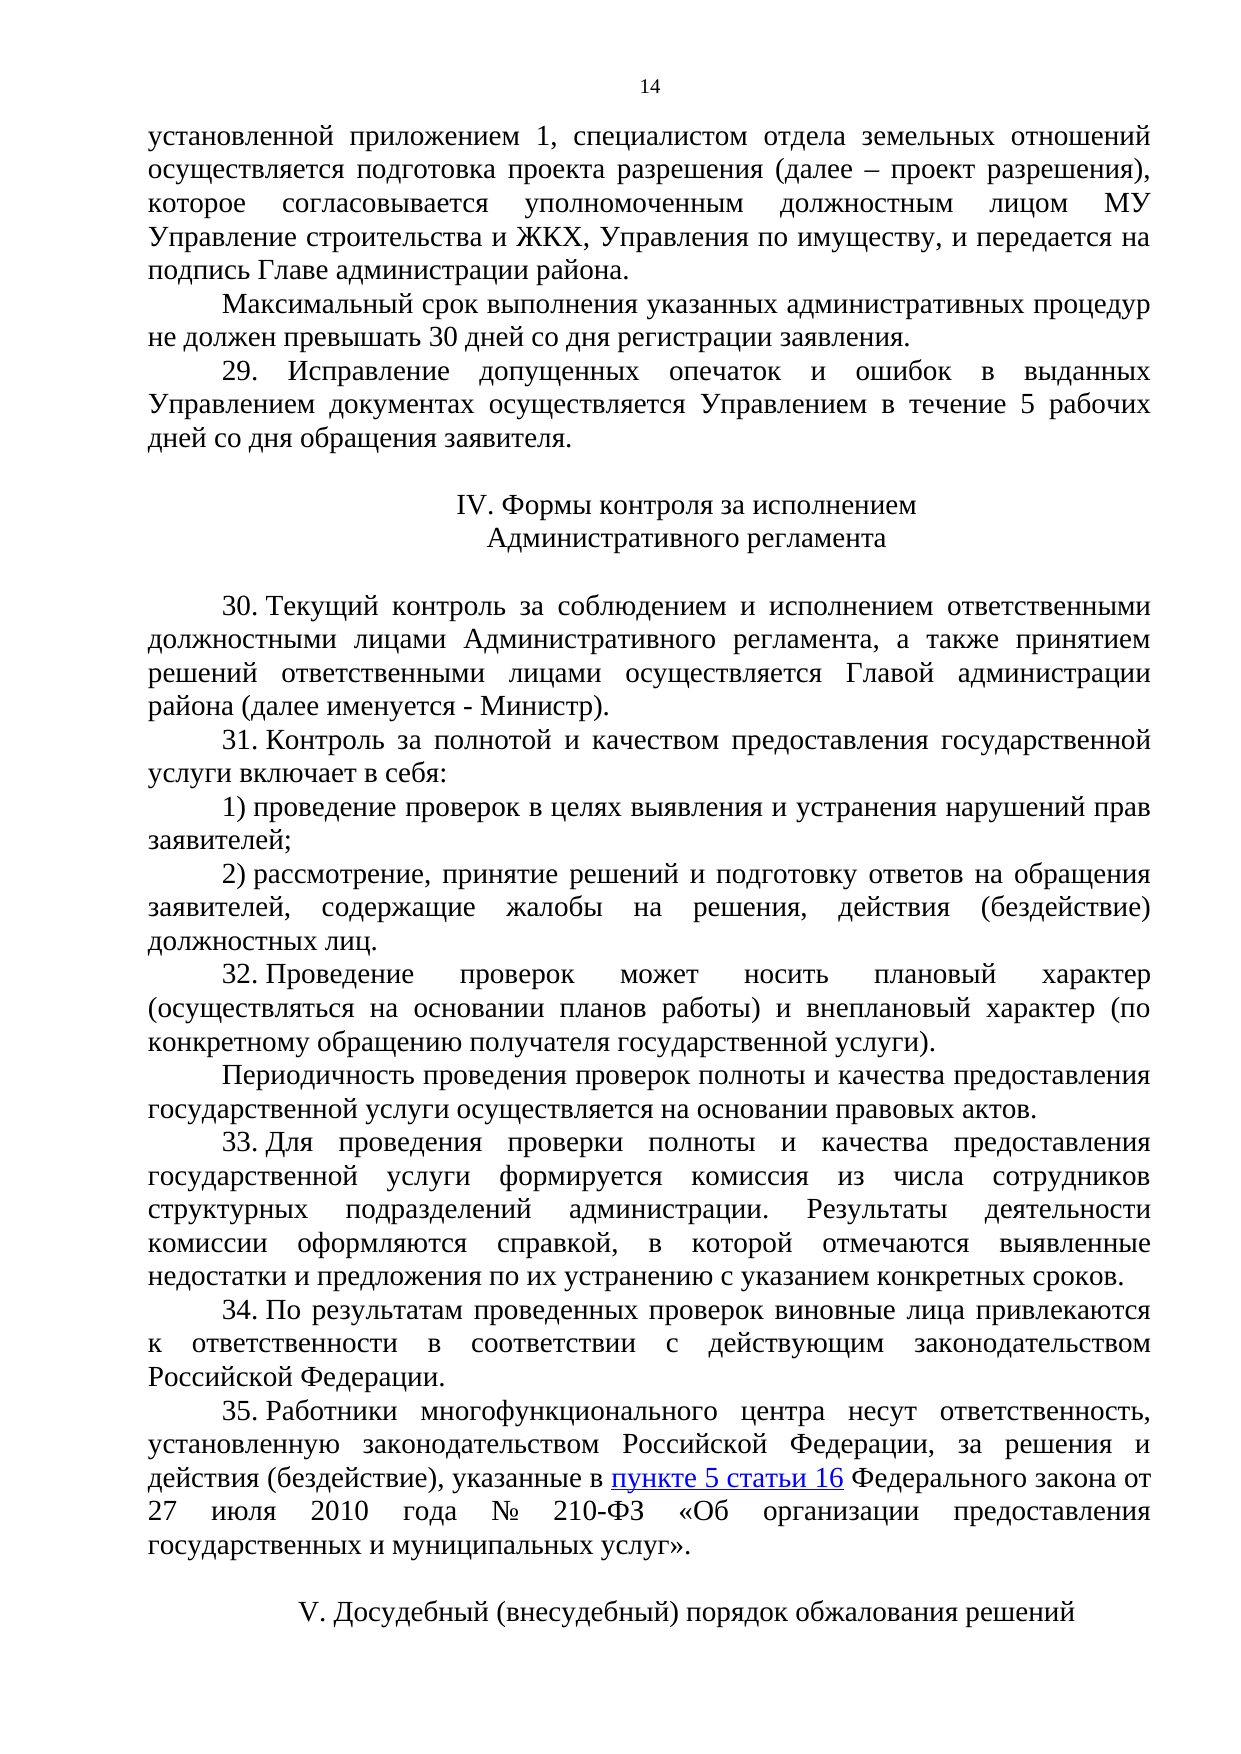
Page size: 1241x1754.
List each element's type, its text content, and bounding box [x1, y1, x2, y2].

text Максимальный срок выполнения указанных административных процедур не должен превышать 30 дней со дня регистрации заявления. [148, 286, 1152, 353]
text 35. Работники многофункционального центра несут ответственность, установленную законодательством Российской Федерации, за решения и действия (бездействие), указанные в пункте 5 статьи 16 Федерального закона от 27 июля 2010 года № 210-ФЗ «Об организации предоставления государственных и муниципальных услуг». [148, 1393, 1152, 1560]
text 34. По результатам проведенных проверок виновные лица привлекаются к ответственности в соответствии с действующим законодательством Российской Федерации. [148, 1292, 1152, 1393]
text 30. Текущий контроль за соблюдением и исполнением ответственными должностными лицами Административного регламента, а также принятием решений ответственными лицами осуществляется Главой администрации района (далее именуется - Министр). [148, 588, 1152, 722]
text 31. Контроль за полнотой и качеством предоставления государственной услуги включает в себя: [148, 722, 1152, 789]
text 1) проведение проверок в целях выявления и устранения нарушений прав заявителей; [148, 789, 1152, 856]
text 29. Исправление допущенных опечаток и ошибок в выданных Управлением документах осуществляется Управлением в течение 5 рабочих дней со дня обращения заявителя. [148, 353, 1152, 453]
text 33. Для проведения проверки полноты и качества предоставления государственной услуги формируется комиссия из числа сотрудников структурных подразделений администрации. Результаты деятельности комиссии оформляются справкой, в которой отмечаются выявленные недостатки и предложения по их устранению с указанием конкретных сроков. [148, 1124, 1152, 1292]
text IV. Формы контроля за исполнением [148, 487, 1152, 521]
text 32. Проведение проверок может носить плановый характер (осуществляться на основании планов работы) и внеплановый характер (по конкретному обращению получателя государственной услуги). [148, 957, 1152, 1057]
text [148, 118, 1152, 286]
text Административного регламента [148, 521, 1152, 554]
text Периодичность проведения проверок полноты и качества предоставления государственной услуги осуществляется на основании правовых актов. [148, 1057, 1152, 1124]
text 2) рассмотрение, принятие решений и подготовку ответов на обращения заявителей, содержащие жалобы на решения, действия (бездействие) должностных лиц. [148, 856, 1152, 957]
text V. Досудебный (внесудебный) порядок обжалования решений [148, 1594, 1152, 1627]
